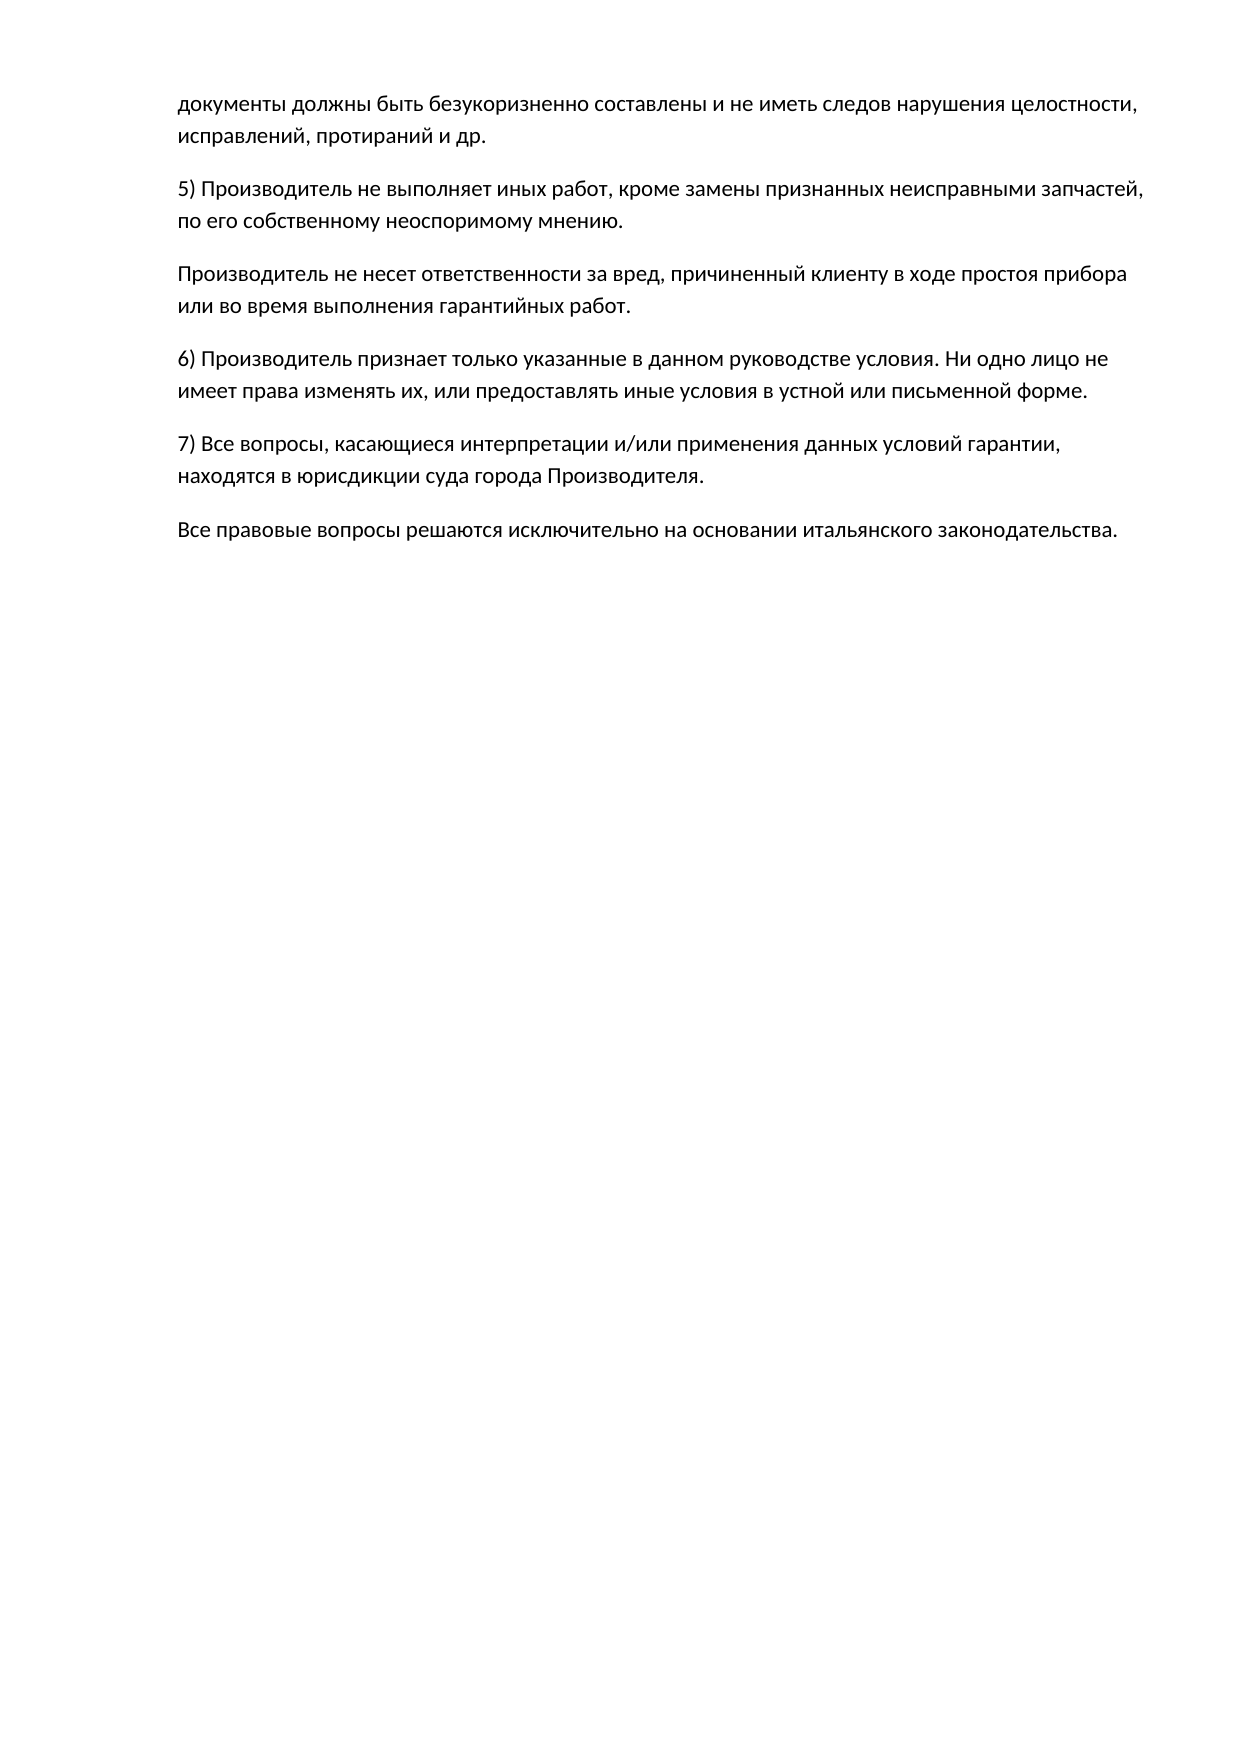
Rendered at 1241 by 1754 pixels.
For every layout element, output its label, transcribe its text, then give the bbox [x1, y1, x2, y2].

text 5) Производитель не выполняет иных работ, кроме замены признанных неисправными запчастей, по его собственному неоспоримому мнению. [177, 174, 1152, 234]
text 7) Все вопросы, касающиеся интерпретации и/или применения данных условий гарантии, находятся в юрисдикции суда города Производителя. [177, 429, 1152, 490]
text Все правовые вопросы решаются исключительно на основании итальянского законодательства. [177, 515, 1152, 543]
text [177, 89, 1152, 149]
text Производитель не несет ответственности за вред, причиненный клиенту в ходе простоя прибора или во время выполнения гарантийных работ. [177, 259, 1152, 319]
text 6) Производитель признает только указанные в данном руководстве условия. Ни одно лицо не имеет права изменять их, или предоставлять иные условия в устной или письменной форме. [177, 344, 1152, 404]
